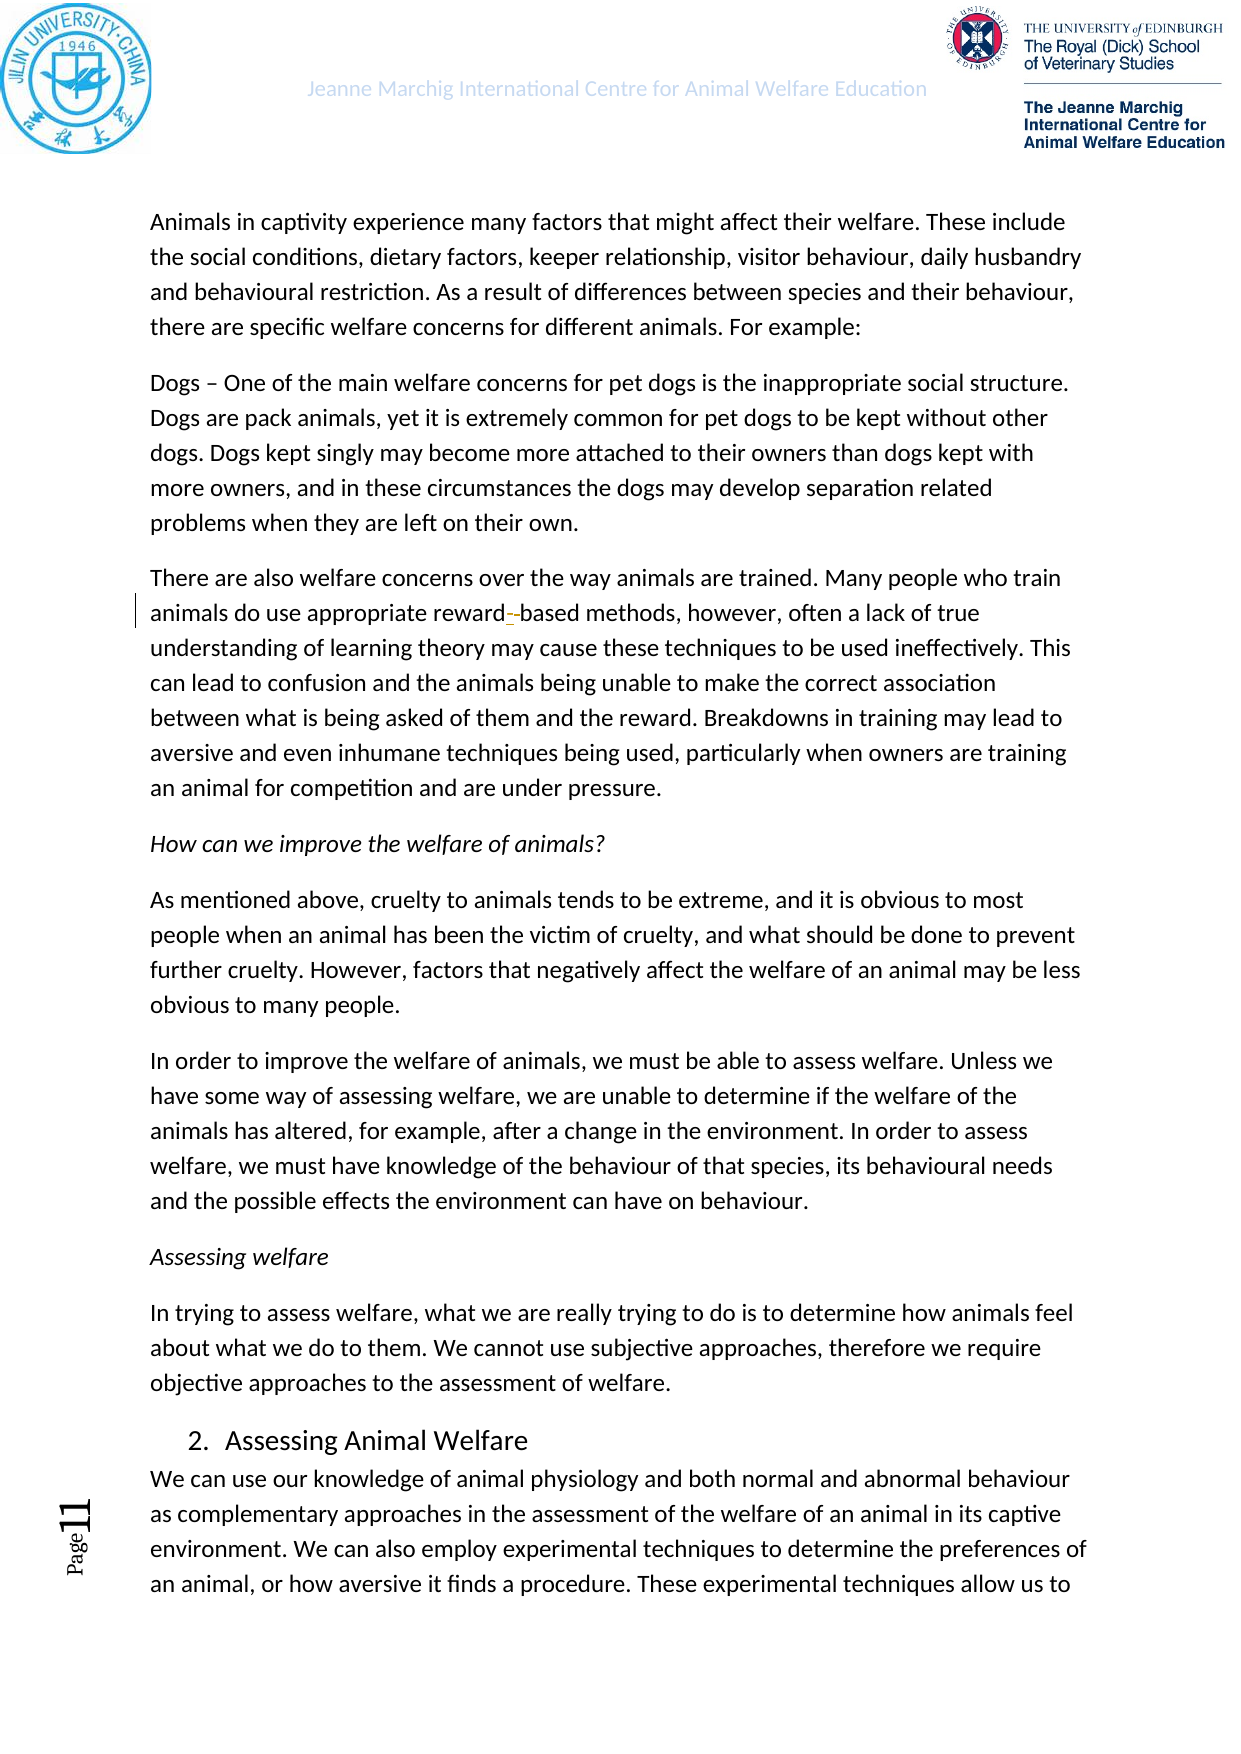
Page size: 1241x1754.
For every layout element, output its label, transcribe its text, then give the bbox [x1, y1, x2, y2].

list Assessing Animal Welfare [187, 1422, 1090, 1458]
text As mentioned above, cruelty to animals tends to be extreme, and it is obvious to most people when an animal has been the victim of cruelty, and what should be done to prevent further cruelty. However, factors that negatively affect the welfare of an animal may be less obvious to many people. [150, 884, 1090, 1020]
text Dogs – One of the main welfare concerns for pet dogs is the inappropriate social structure. Dogs are pack animals, yet it is extremely common for pet dogs to be kept without other dogs. Dogs kept singly may become more attached to their owners than dogs kept with more owners, and in these circumstances the dogs may develop separation related problems when they are left on their own. [150, 367, 1090, 537]
text In trying to assess welfare, what we are really trying to do is to determine how animals feel about what we do to them. We cannot use subjective approaches, therefore we require objective approaches to the assessment of welfare. [150, 1297, 1090, 1397]
text How can we improve the welfare of animals? [150, 828, 1090, 859]
text In order to improve the welfare of animals, we must be able to assess welfare. Unless we have some way of assessing welfare, we are unable to determine if the welfare of the animals has altered, for example, after a change in the environment. In order to assess welfare, we must have knowledge of the behaviour of that species, its behavioural needs and the possible effects the environment can have on behaviour. [150, 1045, 1090, 1216]
text Assessing welfare [150, 1241, 1090, 1271]
picture [946, 6, 1230, 152]
text We can use our knowledge of animal physiology and both normal and abnormal behaviour as complementary approaches in the assessment of the welfare of an animal in its captive environment. We can also employ experimental techniques to determine the preferences of an animal, or how aversive it finds a procedure. These experimental techniques allow us to [150, 1463, 1090, 1599]
picture [0, 3, 152, 154]
text Animals in captivity experience many factors that might affect their welfare. These include the social conditions, dietary factors, keeper relationship, visitor behaviour, daily husbandry and behavioural restriction. As a result of differences between species and their behaviour, there are specific welfare concerns for different animals. For example: [150, 206, 1090, 341]
text There are also welfare concerns over the way animals are trained. Many people who train animals do use appropriate rewardbased methods, however, often a lack of true understanding of learning theory may cause these techniques to be used ineffectively. This can lead to confusion and the animals being unable to make the correct association between what is being asked of them and the reward. Breakdowns in training may lead to aversive and even inhumane techniques being used, particularly when owners are training an animal for competition and are under pressure. [150, 562, 1090, 803]
